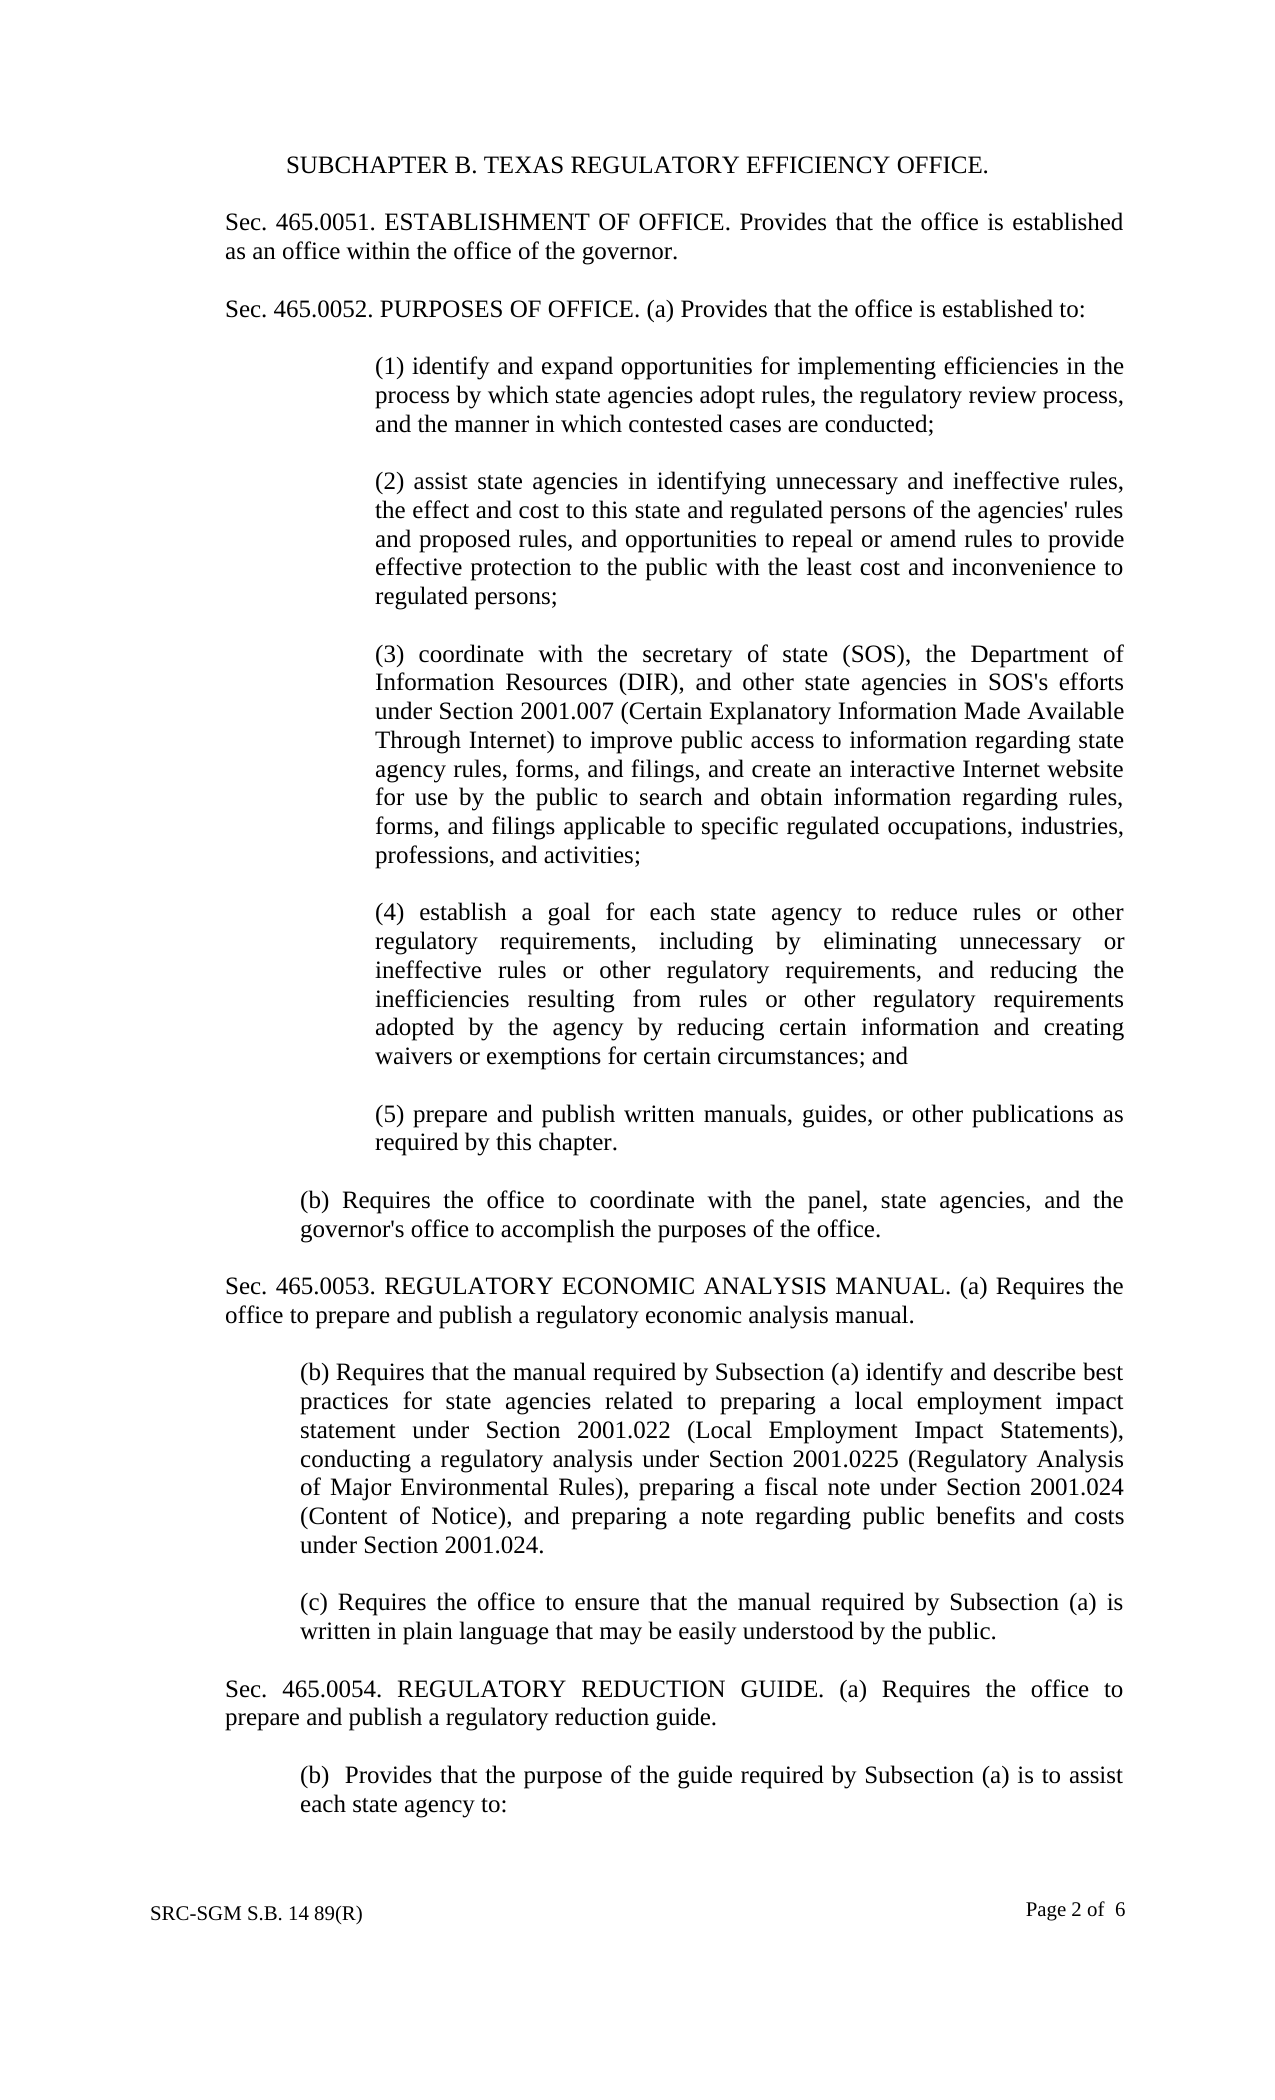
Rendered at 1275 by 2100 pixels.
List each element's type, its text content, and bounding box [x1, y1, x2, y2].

text (b) Requires that the manual required by Subsection (a) identify and describe best practices for state agencies related to preparing a local employment impact statement under Section 2001.022 (Local Employment Impact Statements), conducting a regulatory analysis under Section 2001.0225 (Regulatory Analysis of Major Environmental Rules), preparing a fiscal note under Section 2001.024 (Content of Notice), and preparing a note regarding public benefits and costs under Section 2001.024. [300, 1357, 1125, 1559]
text (3) coordinate with the secretary of state (SOS), the Department of Information Resources (DIR), and other state agencies in SOS's efforts under Section 2001.007 (Certain Explanatory Information Made Available Through Internet) to improve public access to information regarding state agency rules, forms, and filings, and create an interactive Internet website for use by the public to search and obtain information regarding rules, forms, and filings applicable to specific regulated occupations, industries, professions, and activities; [375, 639, 1125, 869]
text (c) Requires the office to ensure that the manual required by Subsection (a) is written in plain language that may be easily understood by the public. [300, 1587, 1125, 1645]
text (b) Requires the office to coordinate with the panel, state agencies, and the governor's office to accomplish the purposes of the office. [300, 1185, 1125, 1242]
text (2) assist state agencies in identifying unnecessary and ineffective rules, the effect and cost to this state and regulated persons of the agencies' rules and proposed rules, and opportunities to repeal or amend rules to provide effective protection to the public with the least cost and inconvenience to regulated persons; [375, 466, 1125, 610]
text SUBCHAPTER B. TEXAS REGULATORY EFFICIENCY OFFICE. [150, 150, 1125, 179]
text Sec. 465.0054. REGULATORY REDUCTION GUIDE. (a) Requires the office to prepare and publish a regulatory reduction guide. [225, 1674, 1125, 1731]
text (4) establish a goal for each state agency to reduce rules or other regulatory requirements, including by eliminating unnecessary or ineffective rules or other regulatory requirements, and reducing the inefficiencies resulting from rules or other regulatory requirements adopted by the agency by reducing certain information and creating waivers or exemptions for certain circumstances; and [375, 897, 1125, 1070]
text (b) Provides that the purpose of the guide required by Subsection (a) is to assist each state agency to: [300, 1760, 1125, 1817]
text (5) prepare and publish written manuals, guides, or other publications as required by this chapter. [375, 1099, 1125, 1156]
text Sec. 465.0053. REGULATORY ECONOMIC ANALYSIS MANUAL. (a) Requires the office to prepare and publish a regulatory economic analysis manual. [225, 1271, 1125, 1329]
text Sec. 465.0052. PURPOSES OF OFFICE. (a) Provides that the office is established to: [225, 294, 1125, 322]
text Sec. 465.0051. ESTABLISHMENT OF OFFICE. Provides that the office is established as an office within the office of the governor. [225, 207, 1125, 265]
text (1) identify and expand opportunities for implementing efficiencies in the process by which state agencies adopt rules, the regulatory review process, and the manner in which contested cases are conducted; [375, 351, 1125, 437]
